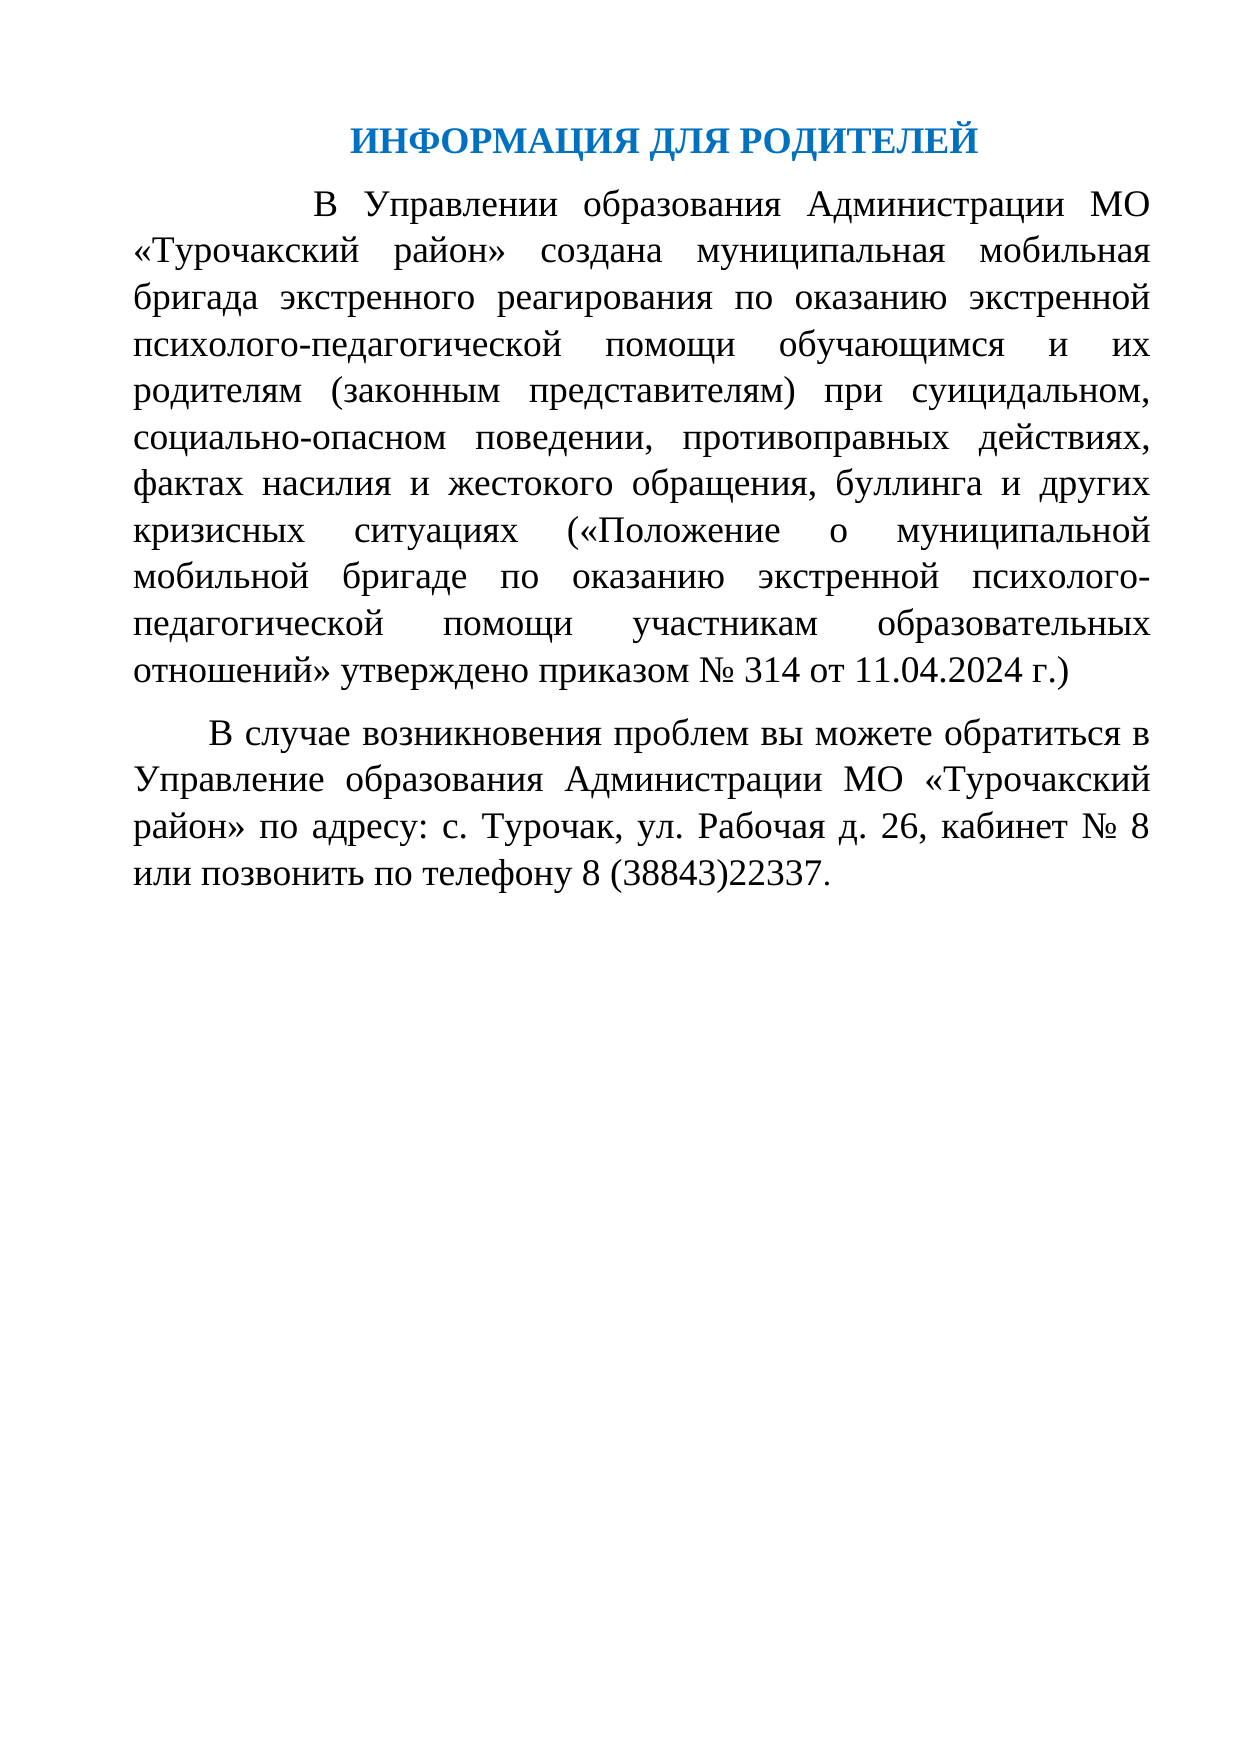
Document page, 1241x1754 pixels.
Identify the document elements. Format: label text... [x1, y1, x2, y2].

text В случае возникновения проблем вы можете обратиться в Управление образования Администрации МО «Турочакский район» по адресу: с. Турочак, ул. Рабочая д. 26, кабинет № 8 или позвонить по телефону 8 (38843)22337. [133, 710, 1152, 893]
text ИНФОРМАЦИЯ ДЛЯ РОДИТЕЛЕЙ [177, 118, 1152, 161]
text В Управлении образования Администрации МО «Турочакский район» создана муниципальная мобильная бригада экстренного реагирования по оказанию экстренной психолого-педагогической помощи обучающимся и их родителям (законным представителям) при суицидальном, социально-опасном поведении, противоправных действиях, фактах насилия и жестокого обращения, буллинга и других кризисных ситуациях («Положение о муниципальной мобильной бригаде по оказанию экстренной психолого-педагогической помощи участникам образовательных отношений» утверждено приказом № 314 от 11.04.2024 г.) [133, 181, 1152, 690]
